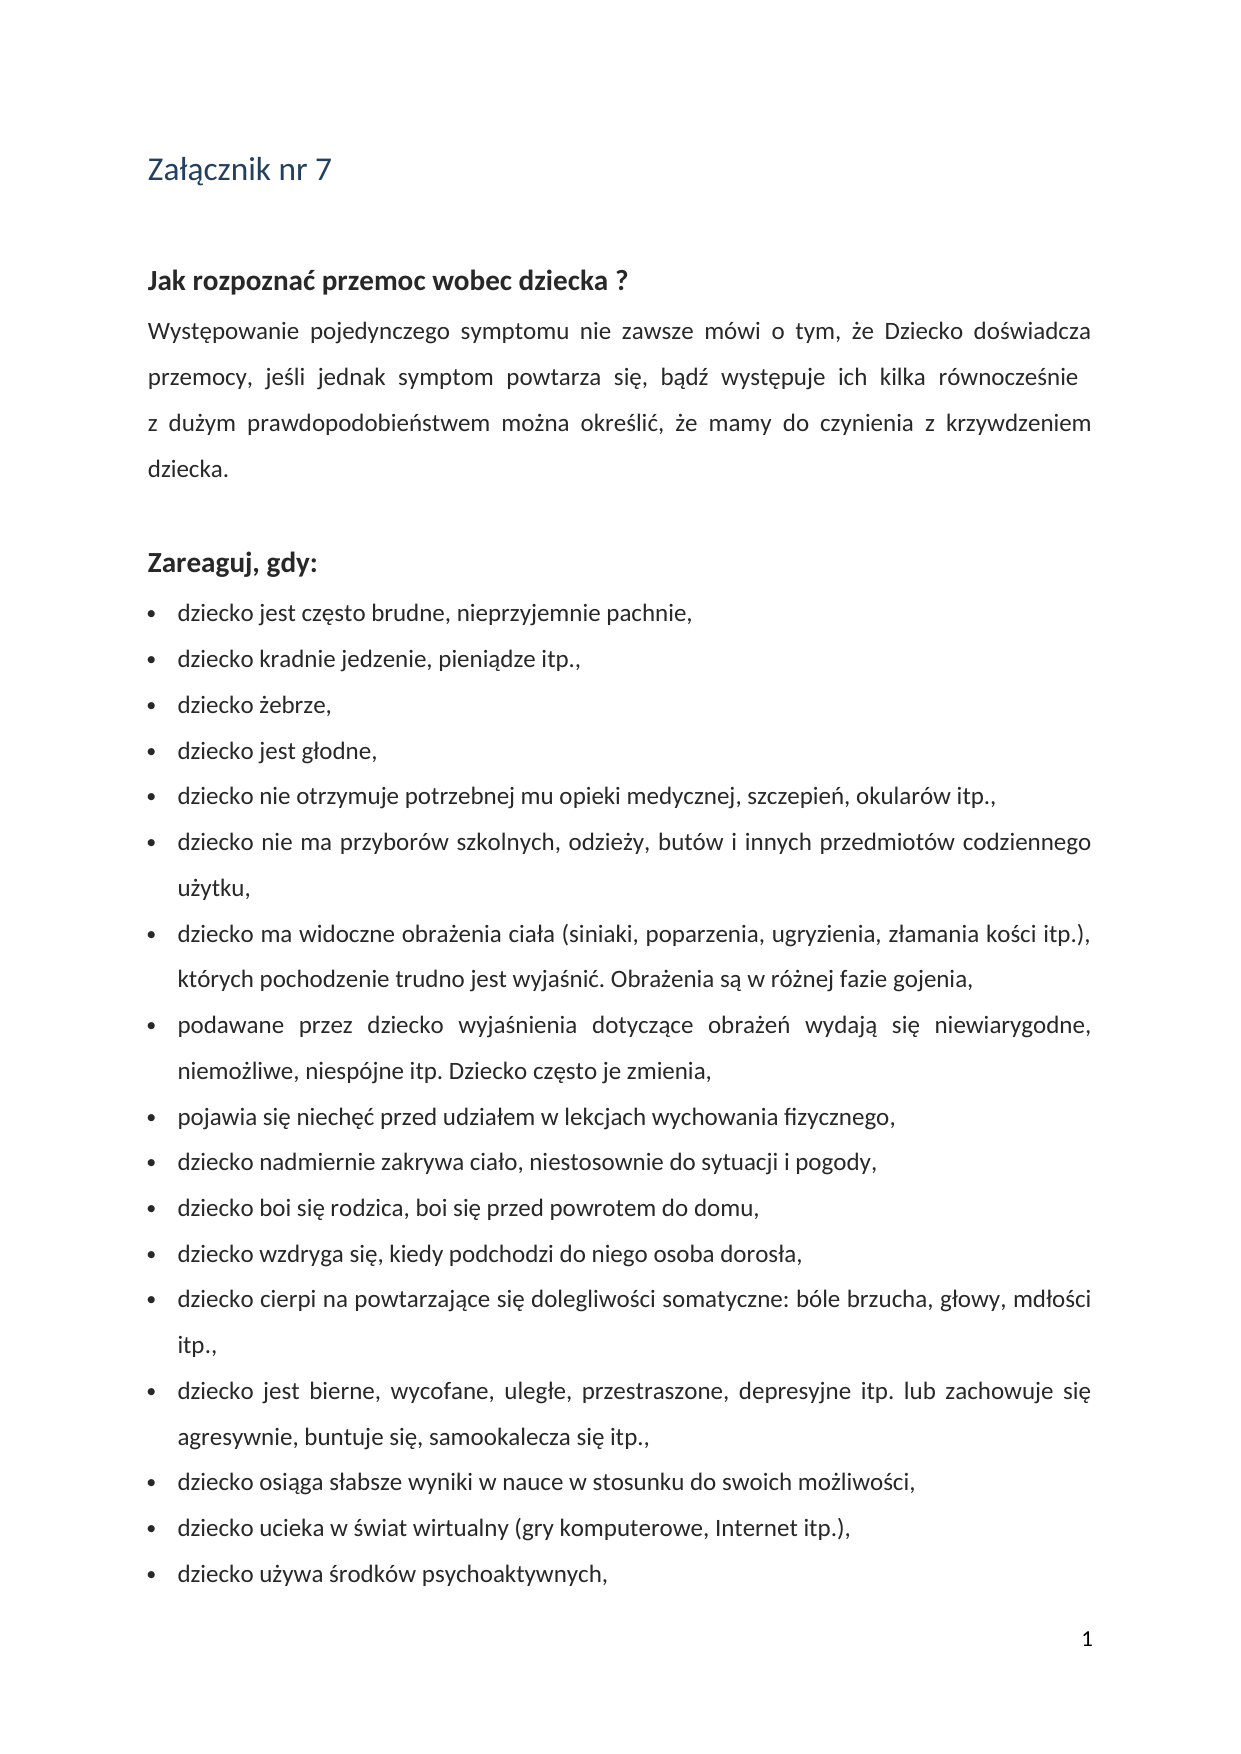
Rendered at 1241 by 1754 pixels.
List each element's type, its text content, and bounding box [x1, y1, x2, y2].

list dziecko cierpi na powtarzające się dolegliwości somatyczne: bóle brzucha, głowy, mdłości itp., [148, 1283, 1093, 1360]
list podawane przez dziecko wyjaśnienia dotyczące obrażeń wydają się niewiarygodne, niemożliwe, niespójne itp. Dziecko często je zmienia, [148, 1009, 1093, 1085]
list dziecko osiąga słabsze wyniki w nauce w stosunku do swoich możliwości, [148, 1466, 1093, 1497]
list dziecko ucieka w świat wirtualny (gry komputerowe, Internet itp.), [148, 1512, 1093, 1543]
list dziecko nie otrzymuje potrzebnej mu opieki medycznej, szczepień, okularów itp., [148, 781, 1093, 811]
text Załącznik nr 7 [148, 148, 1093, 188]
list dziecko wzdryga się, kiedy podchodzi do niego osoba dorosła, [148, 1238, 1093, 1268]
list dziecko jest głodne, [148, 735, 1093, 765]
list dziecko boi się rodzica, boi się przed powrotem do domu, [148, 1192, 1093, 1223]
text Występowanie pojedynczego symptomu nie zawsze mówi o tym, że Dziecko doświadcza przemocy, jeśli jednak symptom powtarza się, bądź występuje ich kilka równocześnie z dużym prawdopodobieństwem można określić, że mamy do czynienia z krzywdzeniem dziecka. [148, 316, 1093, 483]
list dziecko żebrze, [148, 689, 1093, 719]
list dziecko jest bierne, wycofane, uległe, przestraszone, depresyjne itp. lub zachowuje się agresywnie, buntuje się, samookalecza się itp., [148, 1375, 1093, 1451]
list dziecko ma widoczne obrażenia ciała (siniaki, poparzenia, ugryzienia, złamania kości itp.), których pochodzenie trudno jest wyjaśnić. Obrażenia są w różnej fazie gojenia, [148, 918, 1093, 994]
list dziecko jest często brudne, nieprzyjemnie pachnie, [148, 598, 1093, 628]
list dziecko kradnie jedzenie, pieniądze itp., [148, 643, 1093, 674]
list dziecko nie ma przyborów szkolnych, odzieży, butów i innych przedmiotów codziennego użytku, [148, 826, 1093, 902]
list dziecko nadmiernie zakrywa ciało, niestosownie do sytuacji i pogody, [148, 1146, 1093, 1177]
list dziecko używa środków psychoaktywnych, [148, 1558, 1093, 1588]
text Zareaguj, gdy: [148, 544, 1093, 580]
list pojawia się niechęć przed udziałem w lekcjach wychowania fizycznego, [148, 1101, 1093, 1131]
text Jak rozpoznać przemoc wobec dziecka ? [148, 262, 1093, 298]
